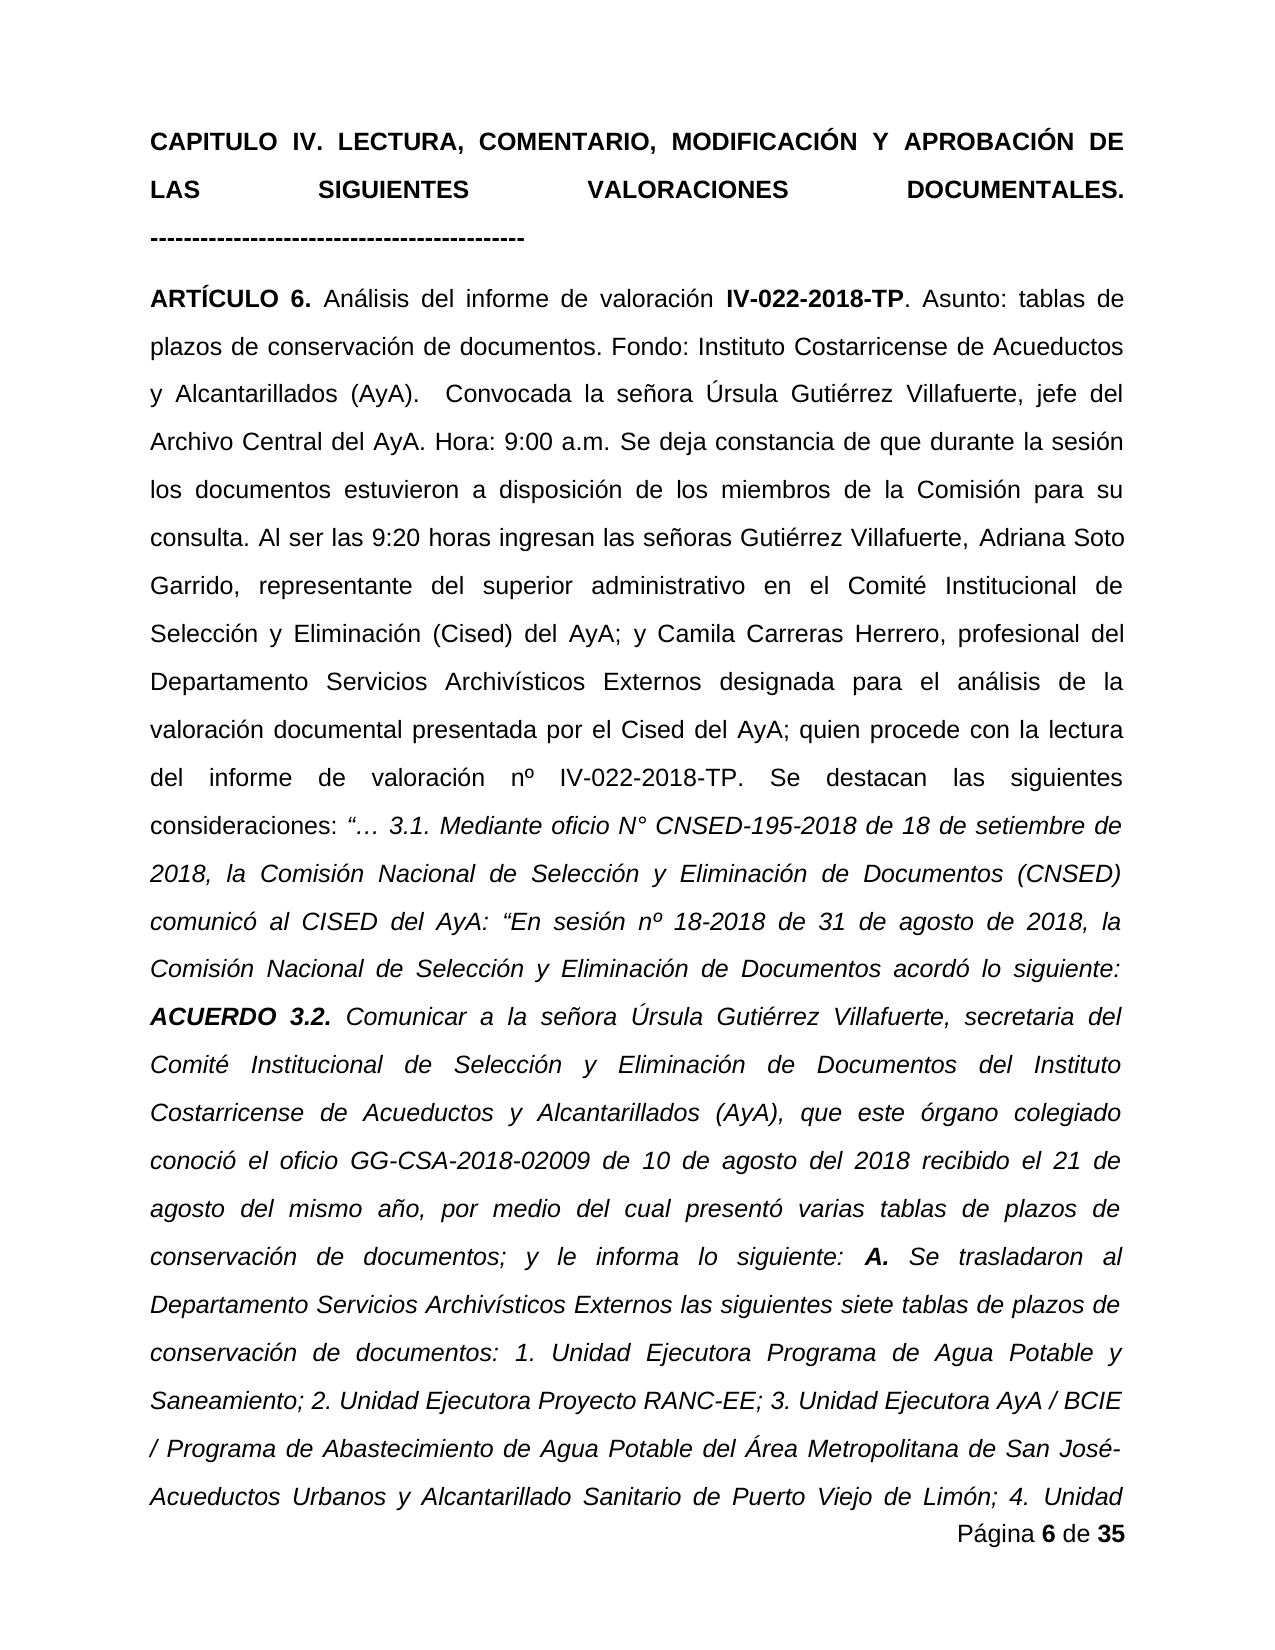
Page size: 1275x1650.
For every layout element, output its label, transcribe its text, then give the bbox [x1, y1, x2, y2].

text CAPITULO IV. LECTURA, COMENTARIO, MODIFICACIÓN Y APROBACIÓN DE LAS SIGUIENTES VALORACIONES DOCUMENTALES. --------------------------------------------- [150, 112, 1125, 256]
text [150, 269, 1125, 1514]
